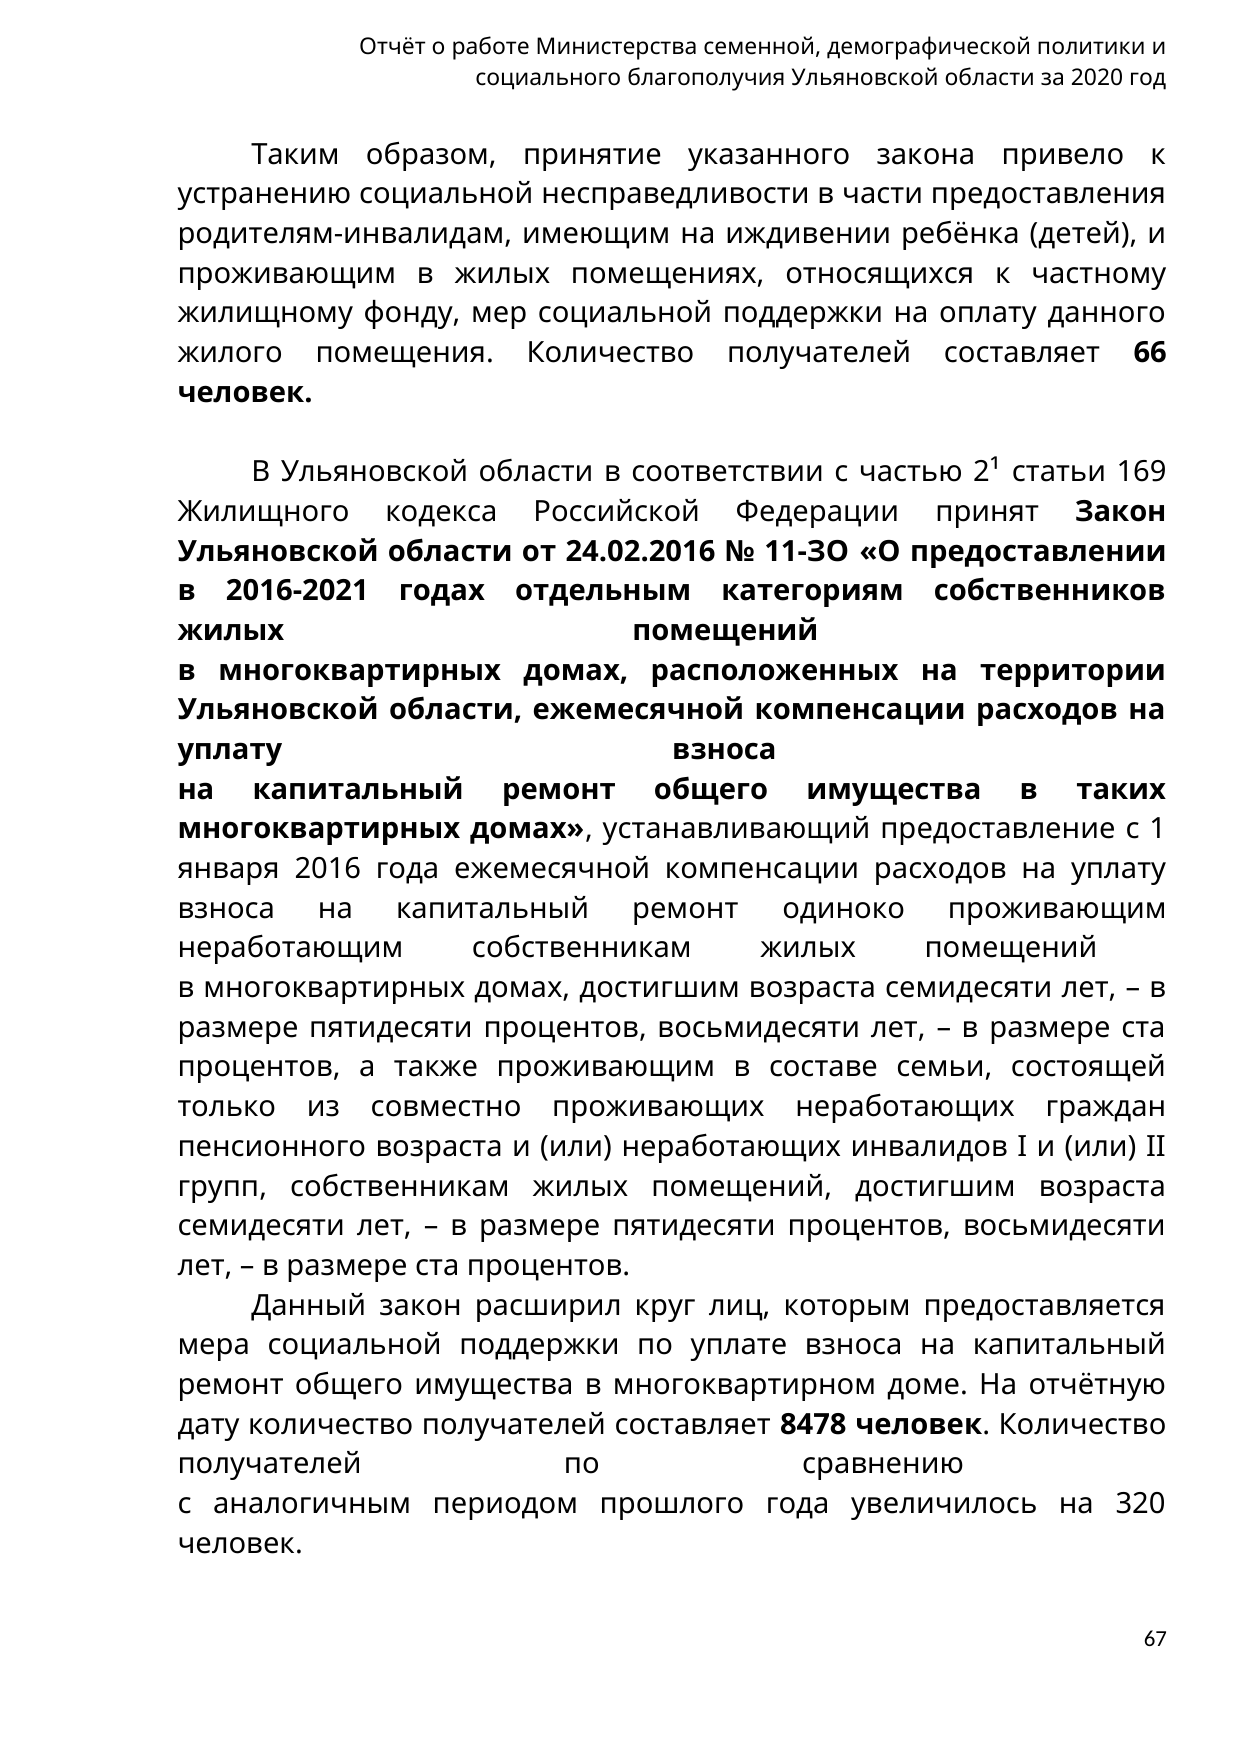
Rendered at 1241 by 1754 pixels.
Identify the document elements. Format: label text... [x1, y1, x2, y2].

text Таким образом, принятие указанного закона привело к устранению социальной несправедливости в части предоставления родителям-инвалидам, имеющим на иждивении ребёнка (детей), и проживающим в жилых помещениях, относящихся к частному жилищному фонду, мер социальной поддержки на оплату данного жилого помещения. Количество получателей составляет 66 человек. [177, 133, 1167, 411]
text Данный закон расширил круг лиц, которым предоставляется мера социальной поддержки по уплате взноса на капитальный ремонт общего имущества в многоквартирном доме. На отчётную дату количество получателей составляет 8478 человек. Количество получателей по сравнению с аналогичным периодом прошлого года увеличилось на 320 человек. [177, 1284, 1167, 1562]
text В Ульяновской области в соответствии с частью 2¹ статьи 169 Жилищного кодекса Российской Федерации принят Закон Ульяновской области от 24.02.2016 № 11-ЗО «О предоставлении в 2016-2021 годах отдельным категориям собственников жилых помещений в многоквартирных домах, расположенных на территории Ульяновской области, ежемесячной компенсации расходов на уплату взноса на капитальный ремонт общего имущества в таких многоквартирных домах», устанавливающий предоставление с 1 января 2016 года ежемесячной компенсации расходов на уплату взноса на капитальный ремонт одиноко проживающим неработающим собственникам жилых помещений в многоквартирных домах, достигшим возраста семидесяти лет, – в размере пятидесяти процентов, восьмидесяти лет, – в размере ста процентов, а также проживающим в составе семьи, состоящей только из совместно проживающих неработающих граждан пенсионного возраста и (или) неработающих инвалидов I и (или) II групп, собственникам жилых помещений, достигшим возраста семидесяти лет, – в размере пятидесяти процентов, восьмидесяти лет, – в размере ста процентов. [177, 450, 1167, 1284]
